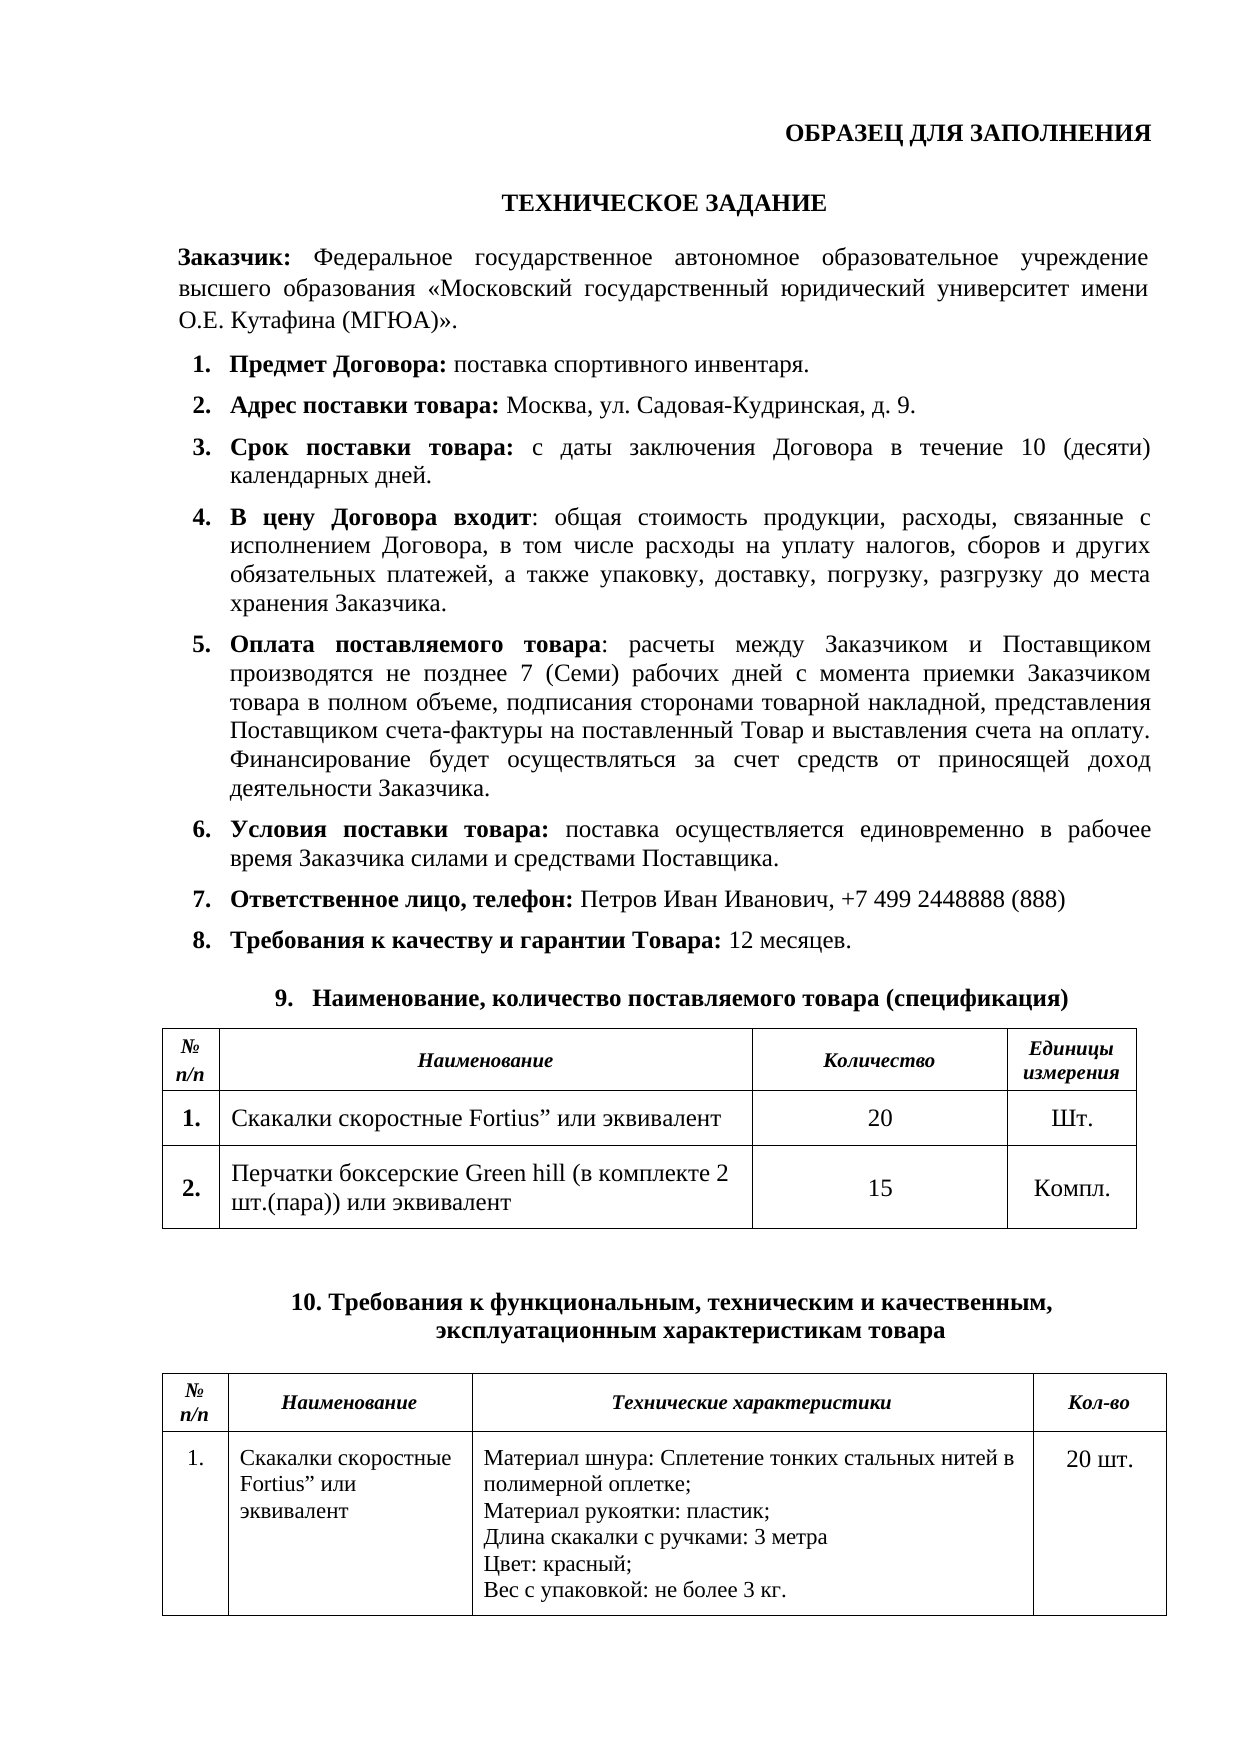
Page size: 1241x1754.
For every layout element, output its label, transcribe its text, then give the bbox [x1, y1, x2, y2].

list Требования к функциональным, техническим и качественным, эксплуатационным характеристикам товара [192, 1287, 1152, 1344]
table_cell 20 шт. [1034, 1432, 1166, 1615]
table_header Кол-во [1034, 1374, 1166, 1431]
list Срок поставки товара: с даты заключения Договора в течение 10 (десяти) календарных дней. [192, 432, 1152, 489]
table_header Наименование [229, 1374, 472, 1431]
table_header Наименование [220, 1029, 752, 1090]
table_cell 20 [753, 1091, 1007, 1145]
text ОБРАЗЕЦ ДЛЯ ЗАПОЛНЕНИЯ [177, 118, 1152, 147]
table_cell 1. [163, 1091, 219, 1145]
table_cell Шт. [1008, 1091, 1136, 1145]
list Оплата поставляемого товара: расчеты между Заказчиком и Поставщиком производятся не позднее 7 (Семи) рабочих дней с момента приемки Заказчиком товара в полном объеме, подписания сторонами товарной накладной, представления Поставщиком счета-фактуры на поставленный Товар и выставления счета на оплату. Финансирование будет осуществляться за счет средств от приносящей доход деятельности Заказчика. [192, 629, 1152, 802]
list Условия поставки товара: поставка осуществляется единовременно в рабочее время Заказчика силами и средствами Поставщика. [192, 814, 1152, 872]
table_cell 15 [753, 1146, 1007, 1228]
table_header № п/п [163, 1374, 228, 1431]
table_cell Скакалки скоростные Fortius” или эквивалент [229, 1432, 472, 1615]
table_cell 1. [163, 1432, 228, 1615]
table_cell 2. [163, 1146, 219, 1228]
table_header Количество [753, 1029, 1007, 1090]
table_cell Материал шнура: Сплетение тонких стальных нитей в полимерной оплетке; Материал рукоятки: пластик; Длина скакалки с ручками: 3 метра Цвет: красный; Вес с упаковкой: не более 3 кг. [473, 1432, 1033, 1615]
text Заказчик: Федеральное государственное автономное образовательное учреждение высшего образования «Московский государственный юридический университет имени О.Е. Кутафина (МГЮА)». [177, 242, 1149, 334]
list Наименование, количество поставляемого товара (спецификация) [192, 983, 1152, 1012]
list Адрес поставки товара: Москва, ул. Садовая-Кудринская, д. 9. [192, 390, 1152, 419]
list В цену Договора входит: общая стоимость продукции, расходы, связанные с исполнением Договора, в том числе расходы на уплату налогов, сборов и других обязательных платежей, а также упаковку, доставку, погрузку, разгрузку до места хранения Заказчика. [192, 502, 1152, 617]
list Предмет Договора: поставка спортивного инвентаря. [192, 349, 1152, 378]
table_header № п/п [163, 1029, 219, 1090]
table_cell Компл. [1008, 1146, 1136, 1228]
list Ответственное лицо, телефон: Петров Иван Иванович, +7 499 2448888 (888) [192, 884, 1152, 913]
table_cell Скакалки скоростные Fortius” или эквивалент [220, 1091, 752, 1145]
table_header Единицы измерения [1008, 1029, 1136, 1090]
table_cell Перчатки боксерские Green hill (в комплекте 2 шт.(пара)) или эквивалент [220, 1146, 752, 1228]
text Техническое задание [177, 188, 1152, 217]
table_header Технические характеристики [473, 1374, 1033, 1431]
list Требования к качеству и гарантии Товара: 12 месяцев. [192, 925, 1152, 954]
